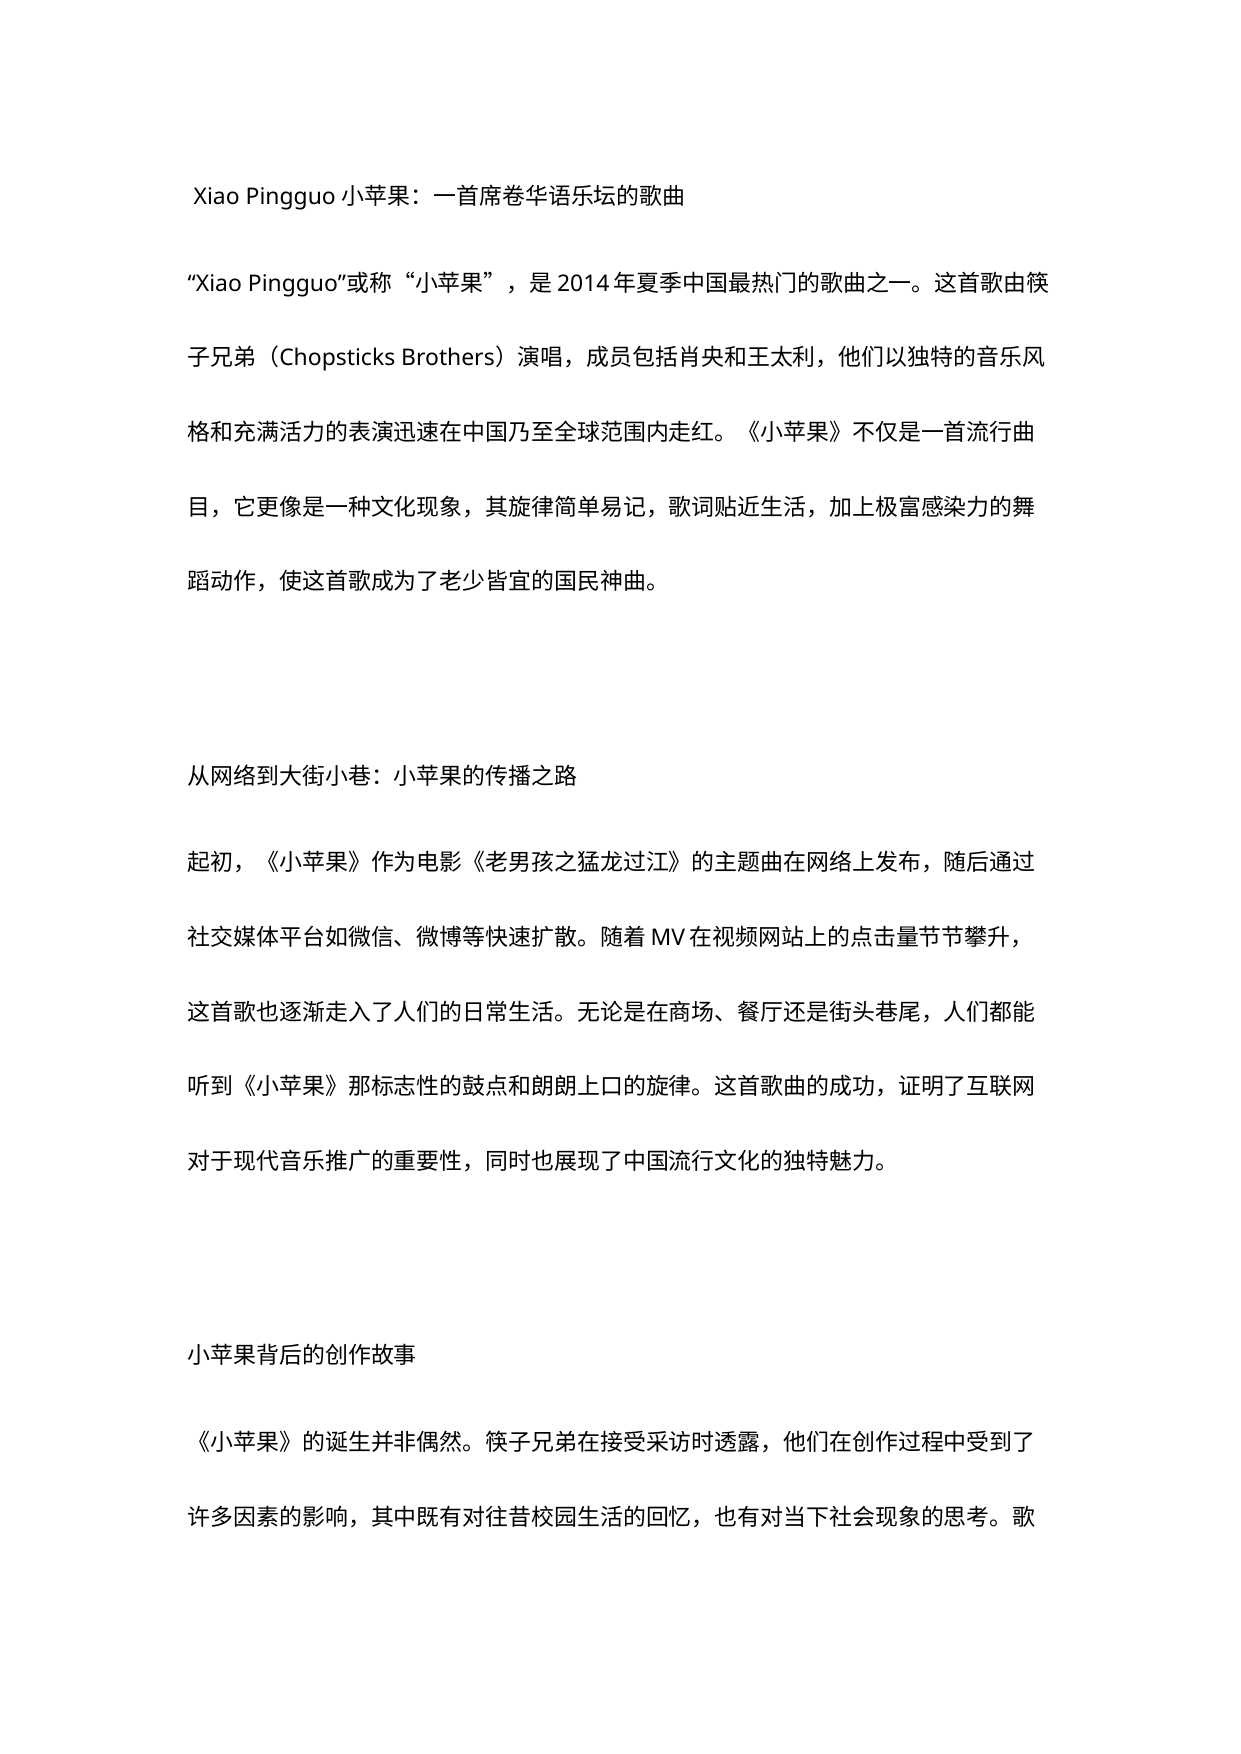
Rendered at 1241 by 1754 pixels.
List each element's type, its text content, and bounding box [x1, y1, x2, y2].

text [187, 1408, 1053, 1547]
text 从网络到大街小巷：小苹果的传播之路 [187, 742, 1053, 807]
text Xiao Pingguo 小苹果：一首席卷华语乐坛的歌曲 [187, 162, 1053, 227]
text 小苹果背后的创作故事 [187, 1321, 1053, 1386]
text “Xiao Pingguo”或称“小苹果”，是2014年夏季中国最热门的歌曲之一。这首歌由筷子兄弟（Chopsticks Brothers）演唱，成员包括肖央和王太利，他们以独特的音乐风格和充满活力的表演迅速在中国乃至全球范围内走红。《小苹果》不仅是一首流行曲目，它更像是一种文化现象，其旋律简单易记，歌词贴近生活，加上极富感染力的舞蹈动作，使这首歌成为了老少皆宜的国民神曲。 [187, 249, 1053, 612]
text 起初，《小苹果》作为电影《老男孩之猛龙过江》的主题曲在网络上发布，随后通过社交媒体平台如微信、微博等快速扩散。随着MV在视频网站上的点击量节节攀升，这首歌也逐渐走入了人们的日常生活。无论是在商场、餐厅还是街头巷尾，人们都能听到《小苹果》那标志性的鼓点和朗朗上口的旋律。这首歌曲的成功，证明了互联网对于现代音乐推广的重要性，同时也展现了中国流行文化的独特魅力。 [187, 828, 1053, 1192]
